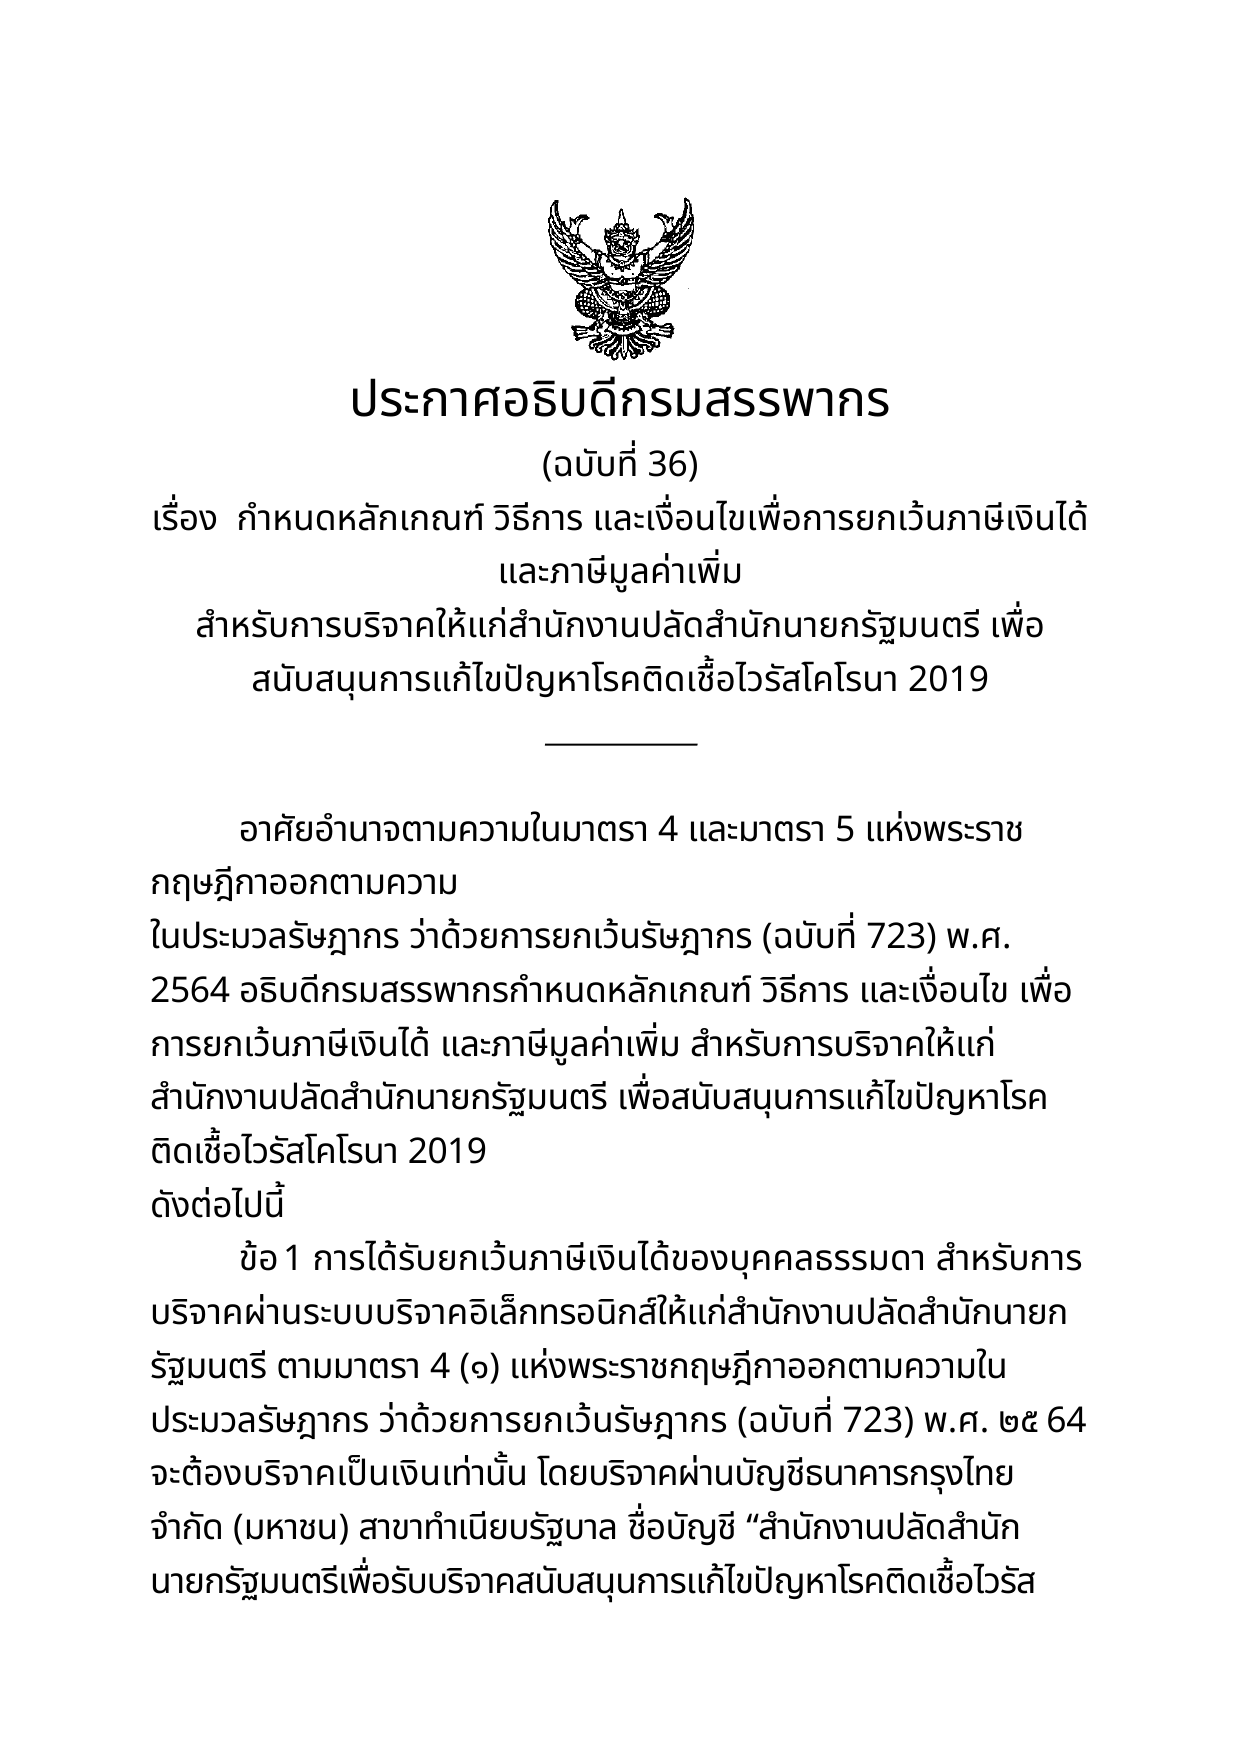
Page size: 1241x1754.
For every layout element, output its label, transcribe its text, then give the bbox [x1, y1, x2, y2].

text เรื่อง กำหนดหลักเกณฑ์ วิธีการ และเงื่อนไขเพื่อการยกเว้นภาษีเงินได้ และภาษีมูลค่าเพิ่ม สำหรับการบริจาคให้แก่สำนักงานปลัดสำนักนายกรัฐมนตรี เพื่อสนับสนุนการแก้ไขปัญหาโรคติดเชื้อไวรัสโคโรนา 2019 [150, 492, 1090, 707]
text ประกาศอธิบดีกรมสรรพากร [150, 363, 1090, 438]
text อาศัยอำนาจตามความในมาตรา 4 และมาตรา 5 แห่งพระราชกฤษฎีกาออกตามความ ในประมวลรัษฎากร ว่าด้วยการยกเว้นรัษฎากร (ฉบับที่ 723) พ.ศ. 2564 อธิบดีกรมสรรพากรกำหนดหลักเกณฑ์ วิธีการ และเงื่อนไข เพื่อการยกเว้นภาษีเงินได้ และภาษีมูลค่าเพิ่ม สำหรับการบริจาคให้แก่สำนักงานปลัดสำนักนายกรัฐมนตรี เพื่อสนับสนุนการแก้ไขปัญหาโรคติดเชื้อไวรัสโคโรนา 2019 ดังต่อไปนี้ [150, 803, 1090, 1233]
text (ฉบับที่ 36) [150, 438, 1090, 492]
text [150, 1233, 1090, 1609]
